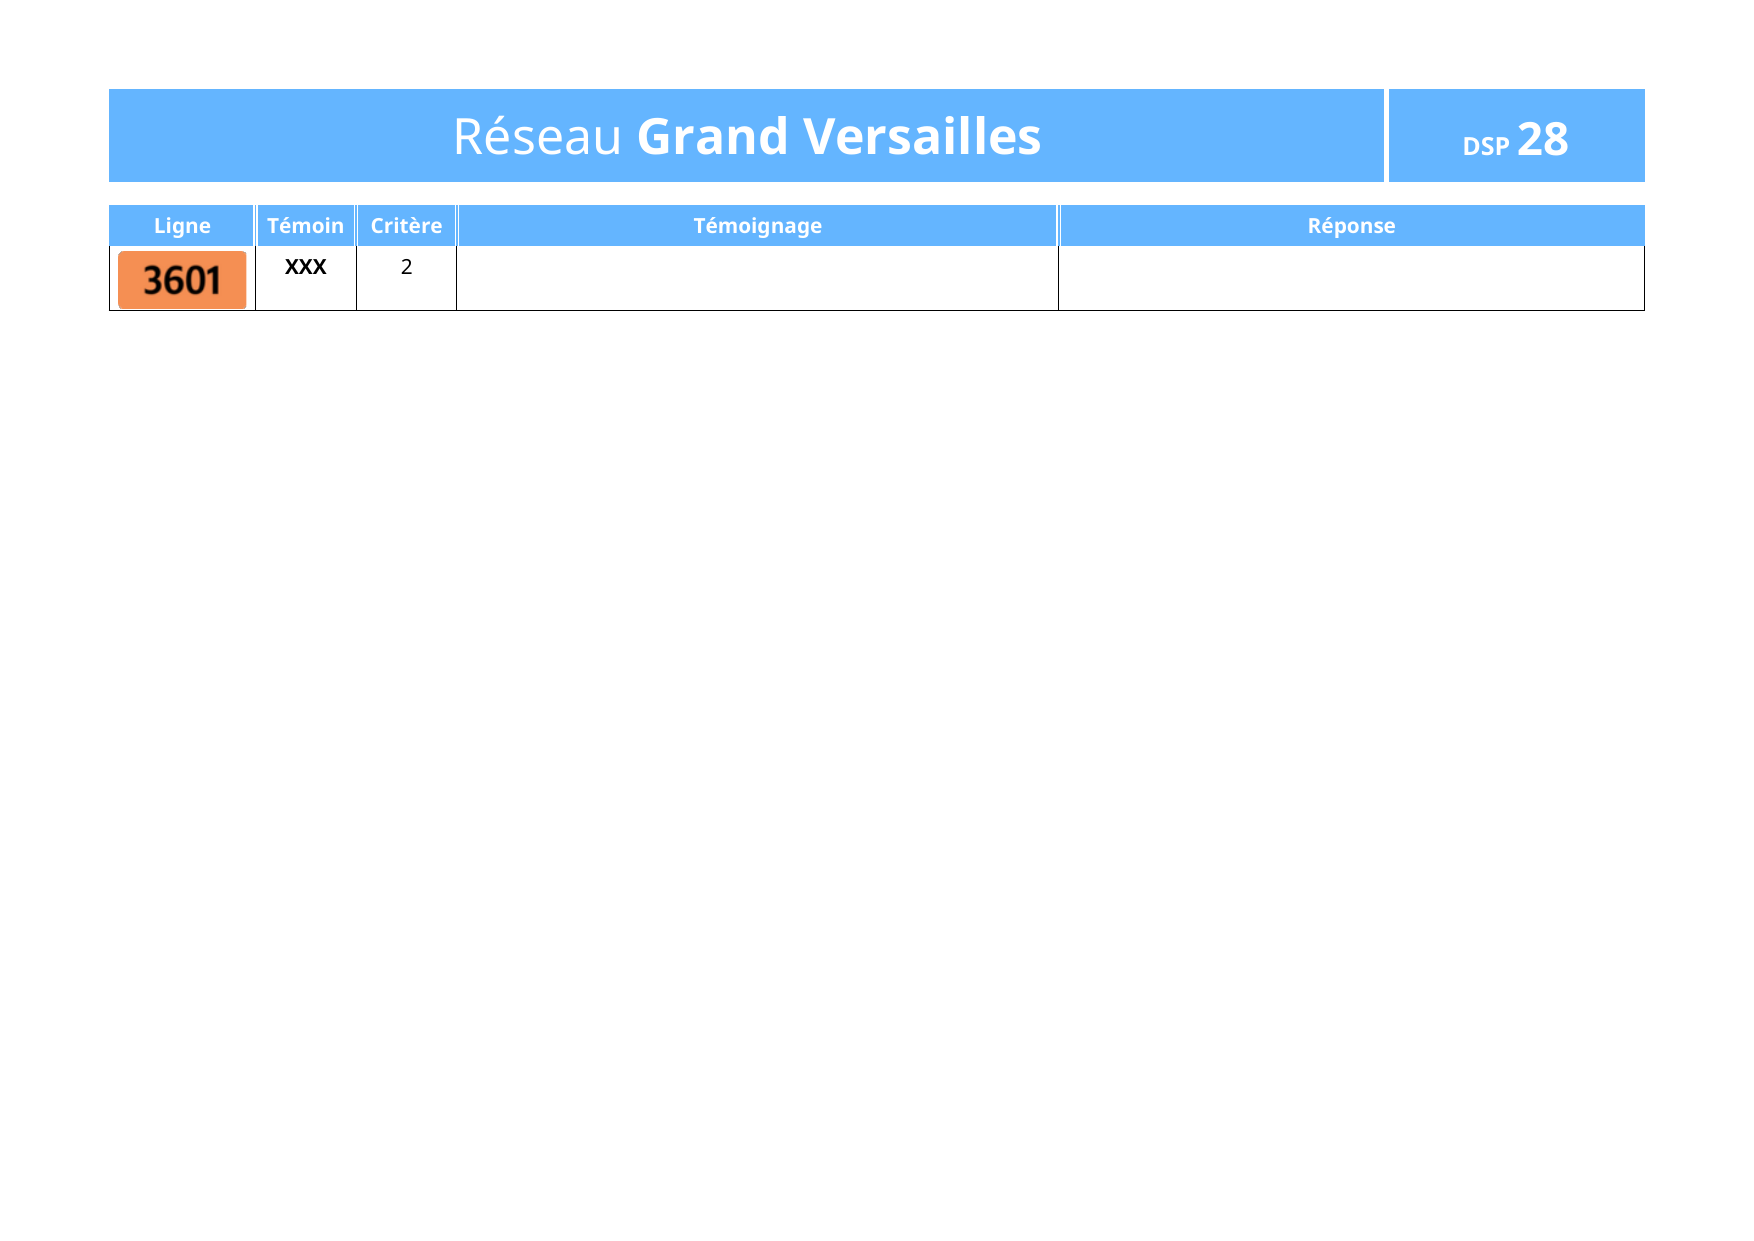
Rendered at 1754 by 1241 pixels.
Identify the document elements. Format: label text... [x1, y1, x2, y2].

table_header Témoin [258, 205, 354, 246]
table_cell XXX [256, 246, 356, 310]
table_cell [1059, 246, 1644, 310]
table_header Critère [358, 205, 455, 246]
table_cell [457, 246, 1058, 310]
table_header Réponse [1061, 205, 1645, 246]
table_cell 2 [357, 246, 456, 310]
table_header DSP 28 [1389, 89, 1645, 182]
table_header Réseau Grand Versailles [109, 89, 1384, 182]
table_header Ligne [109, 205, 253, 246]
picture [118, 251, 247, 309]
table_header Témoignage [459, 205, 1056, 246]
table_cell [110, 246, 255, 310]
